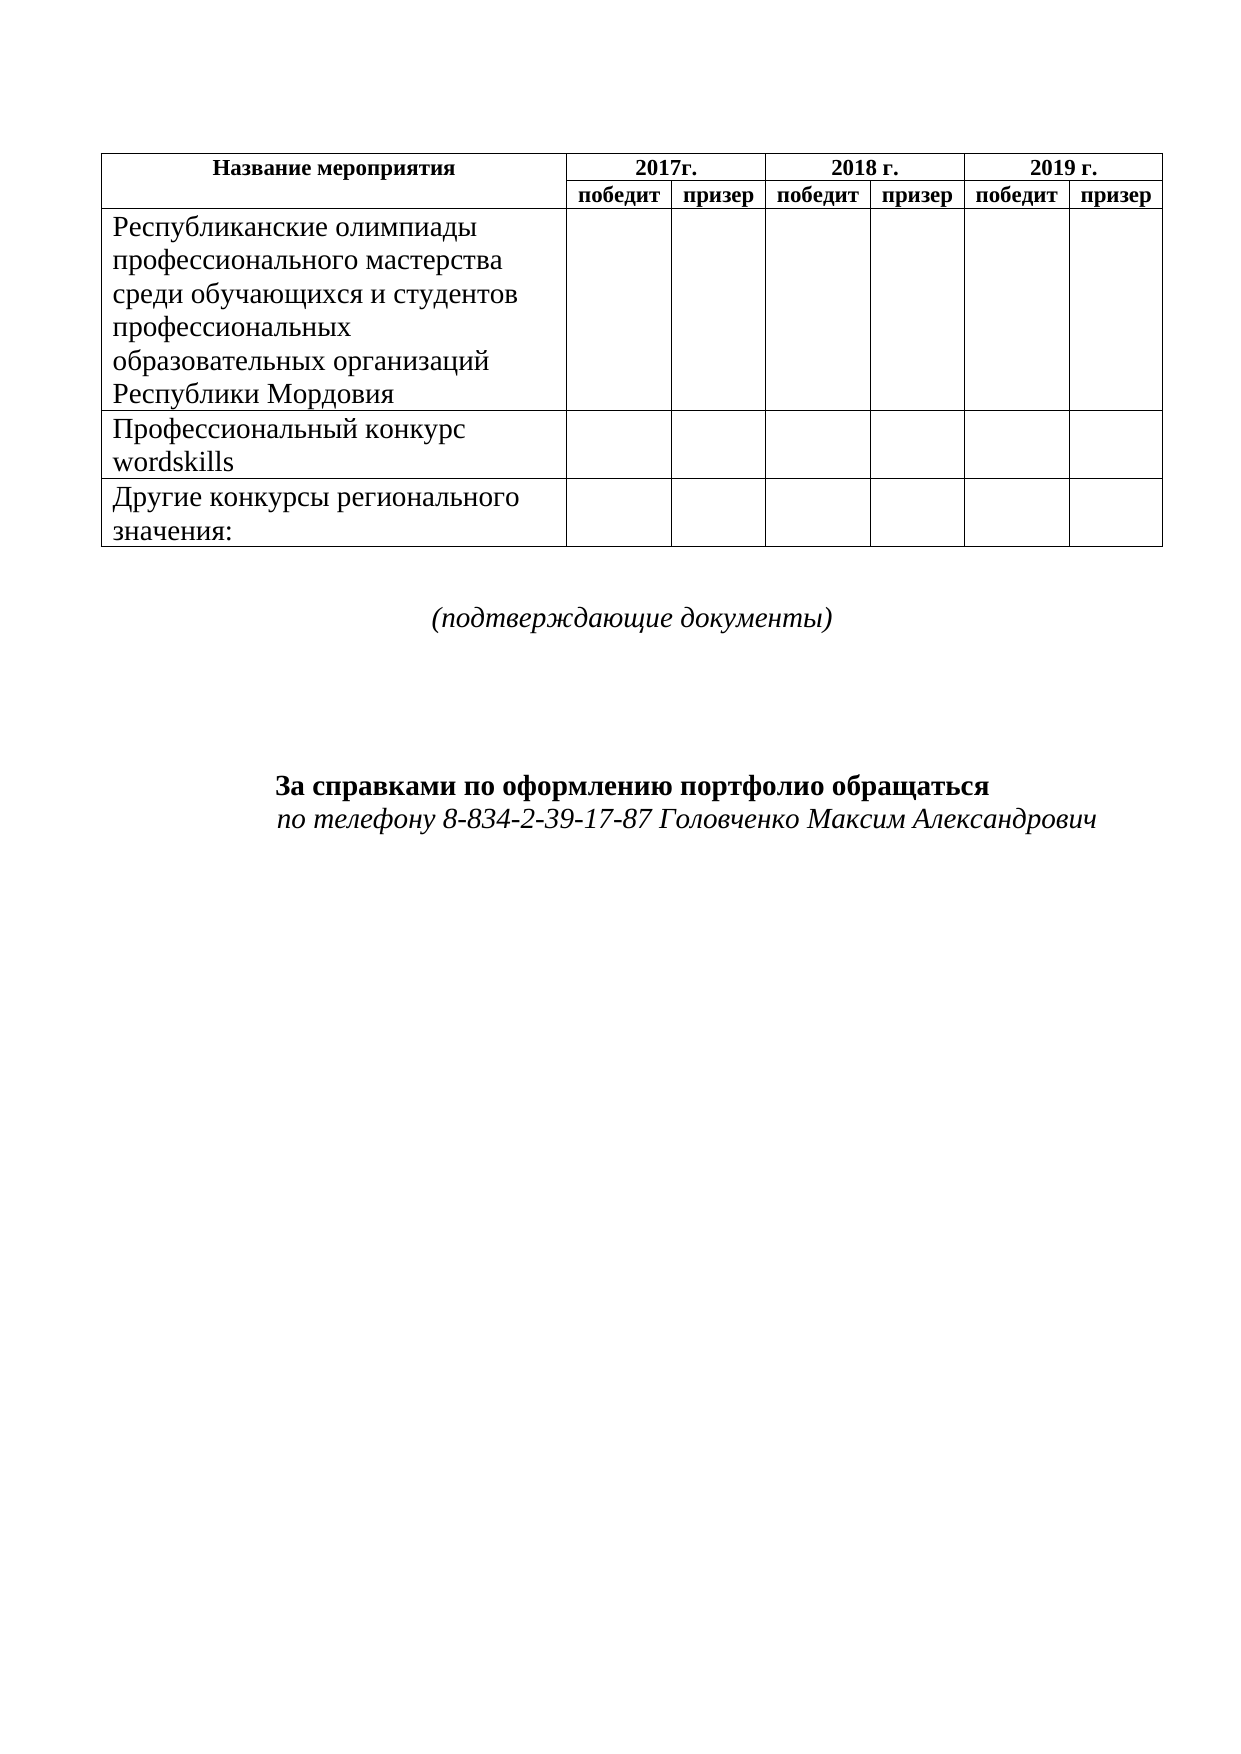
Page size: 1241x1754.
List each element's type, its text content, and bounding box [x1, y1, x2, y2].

table_header 2019 г. [965, 154, 1162, 180]
table_cell победит [965, 181, 1069, 208]
table_cell [766, 479, 870, 546]
table_cell [965, 411, 1069, 478]
table_cell Профессиональный конкурс wordskills [102, 411, 566, 478]
table_cell [871, 479, 964, 546]
table_header 2018 г. [766, 154, 964, 180]
table_cell [567, 209, 671, 410]
table_cell [871, 209, 964, 410]
table_cell [1070, 479, 1162, 546]
table_header 2017г. [567, 154, 765, 180]
table_cell [672, 411, 765, 478]
table_cell [1070, 411, 1162, 478]
table_cell [766, 411, 870, 478]
table_cell [672, 479, 765, 546]
table_cell [567, 411, 671, 478]
table_cell [871, 411, 964, 478]
table_cell [965, 209, 1069, 410]
table_cell Другие конкурсы регионального значения: [102, 479, 566, 546]
table_header Название мероприятия [102, 154, 566, 208]
table_cell победит [567, 181, 671, 208]
table_cell призер [672, 181, 765, 208]
table_cell [1070, 209, 1162, 410]
table_cell [965, 479, 1069, 546]
table_cell призер [1070, 181, 1162, 208]
text по телефону 8-834-2-39-17-87 Головченко Максим Александрович [112, 801, 1152, 835]
table_cell призер [871, 181, 964, 208]
text (подтверждающие документы) [112, 600, 1152, 633]
table_cell [672, 209, 765, 410]
text За справками по оформлению портфолио обращаться [112, 768, 1152, 801]
table_cell [567, 479, 671, 546]
table_cell победит [766, 181, 870, 208]
table_cell [766, 209, 870, 410]
table_cell Республиканские олимпиады профессионального мастерства среди обучающихся и студентов профессиональных образовательных организаций Республики Мордовия [102, 209, 566, 410]
